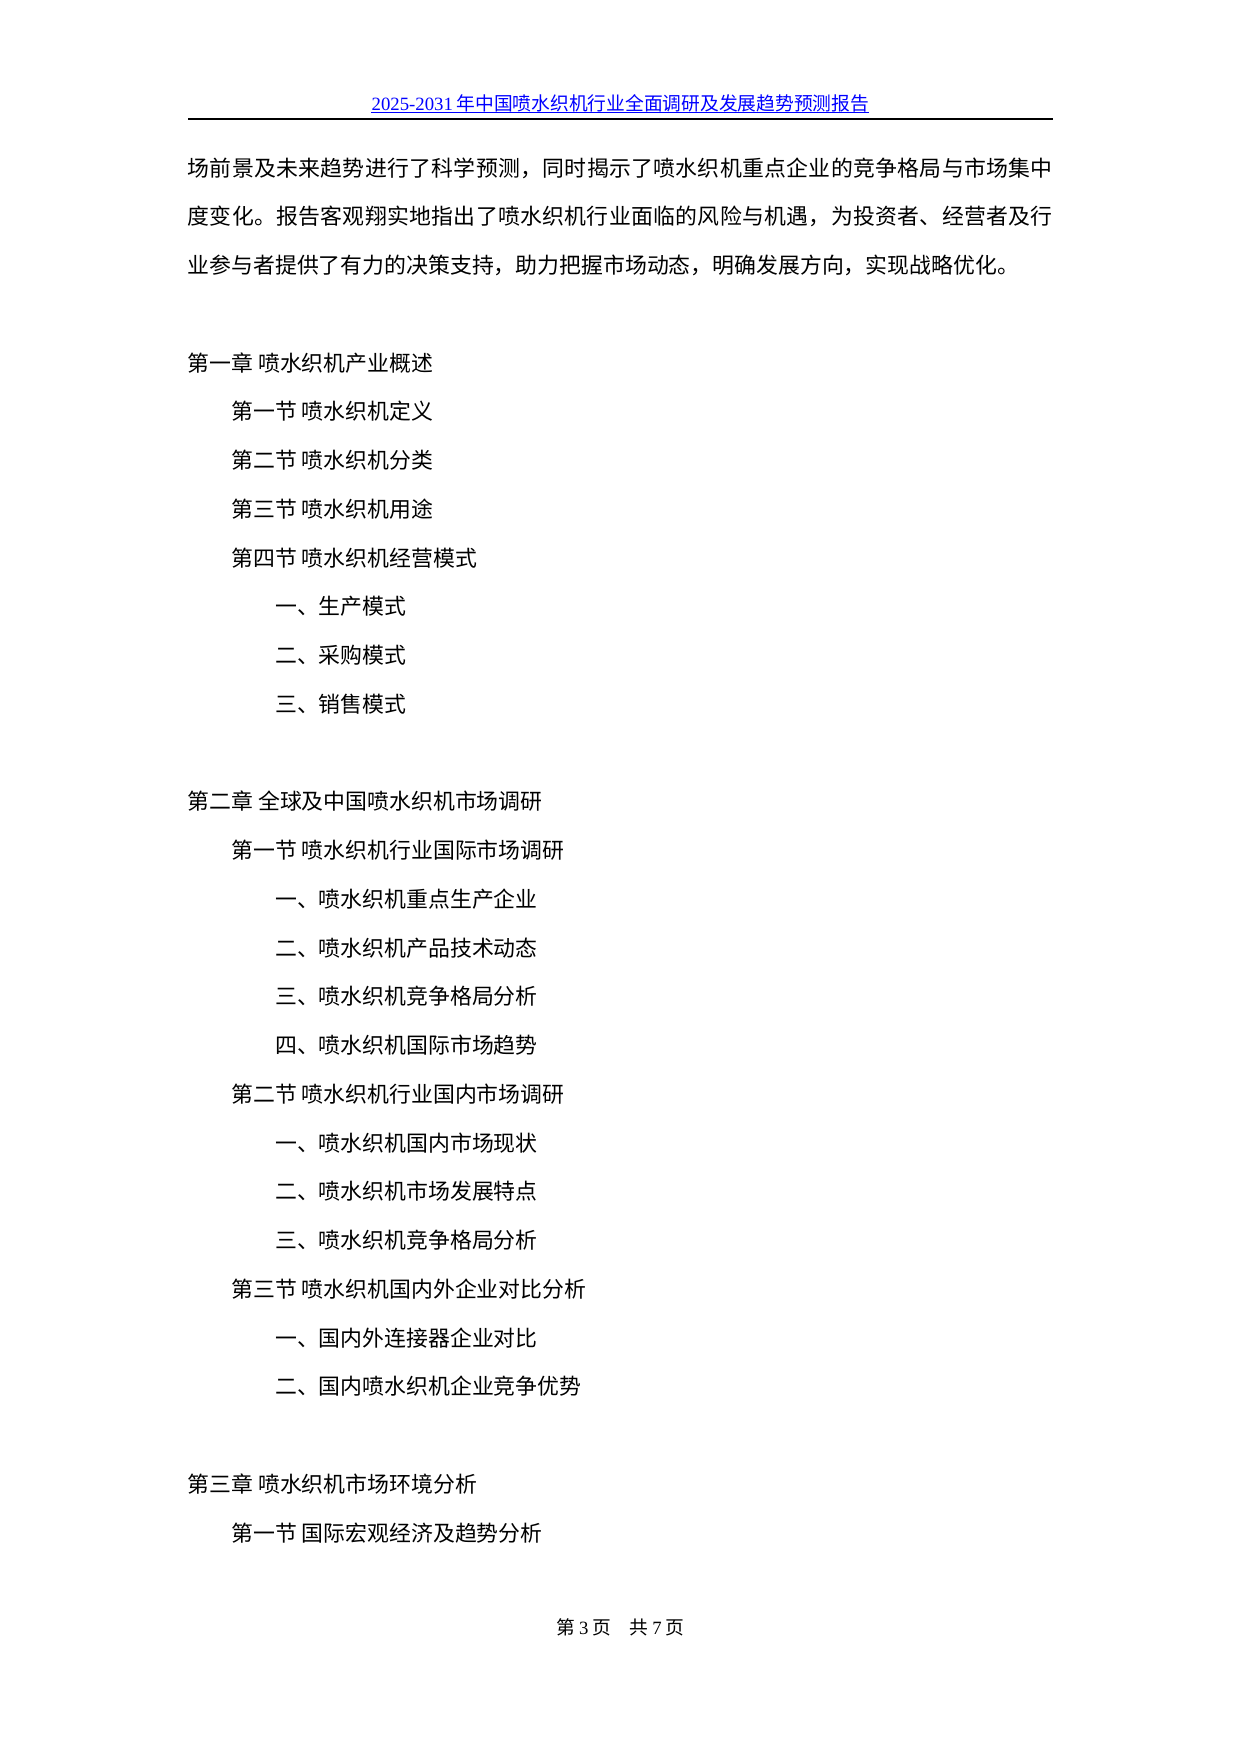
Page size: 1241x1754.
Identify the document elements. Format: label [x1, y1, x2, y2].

text [187, 150, 1053, 1548]
